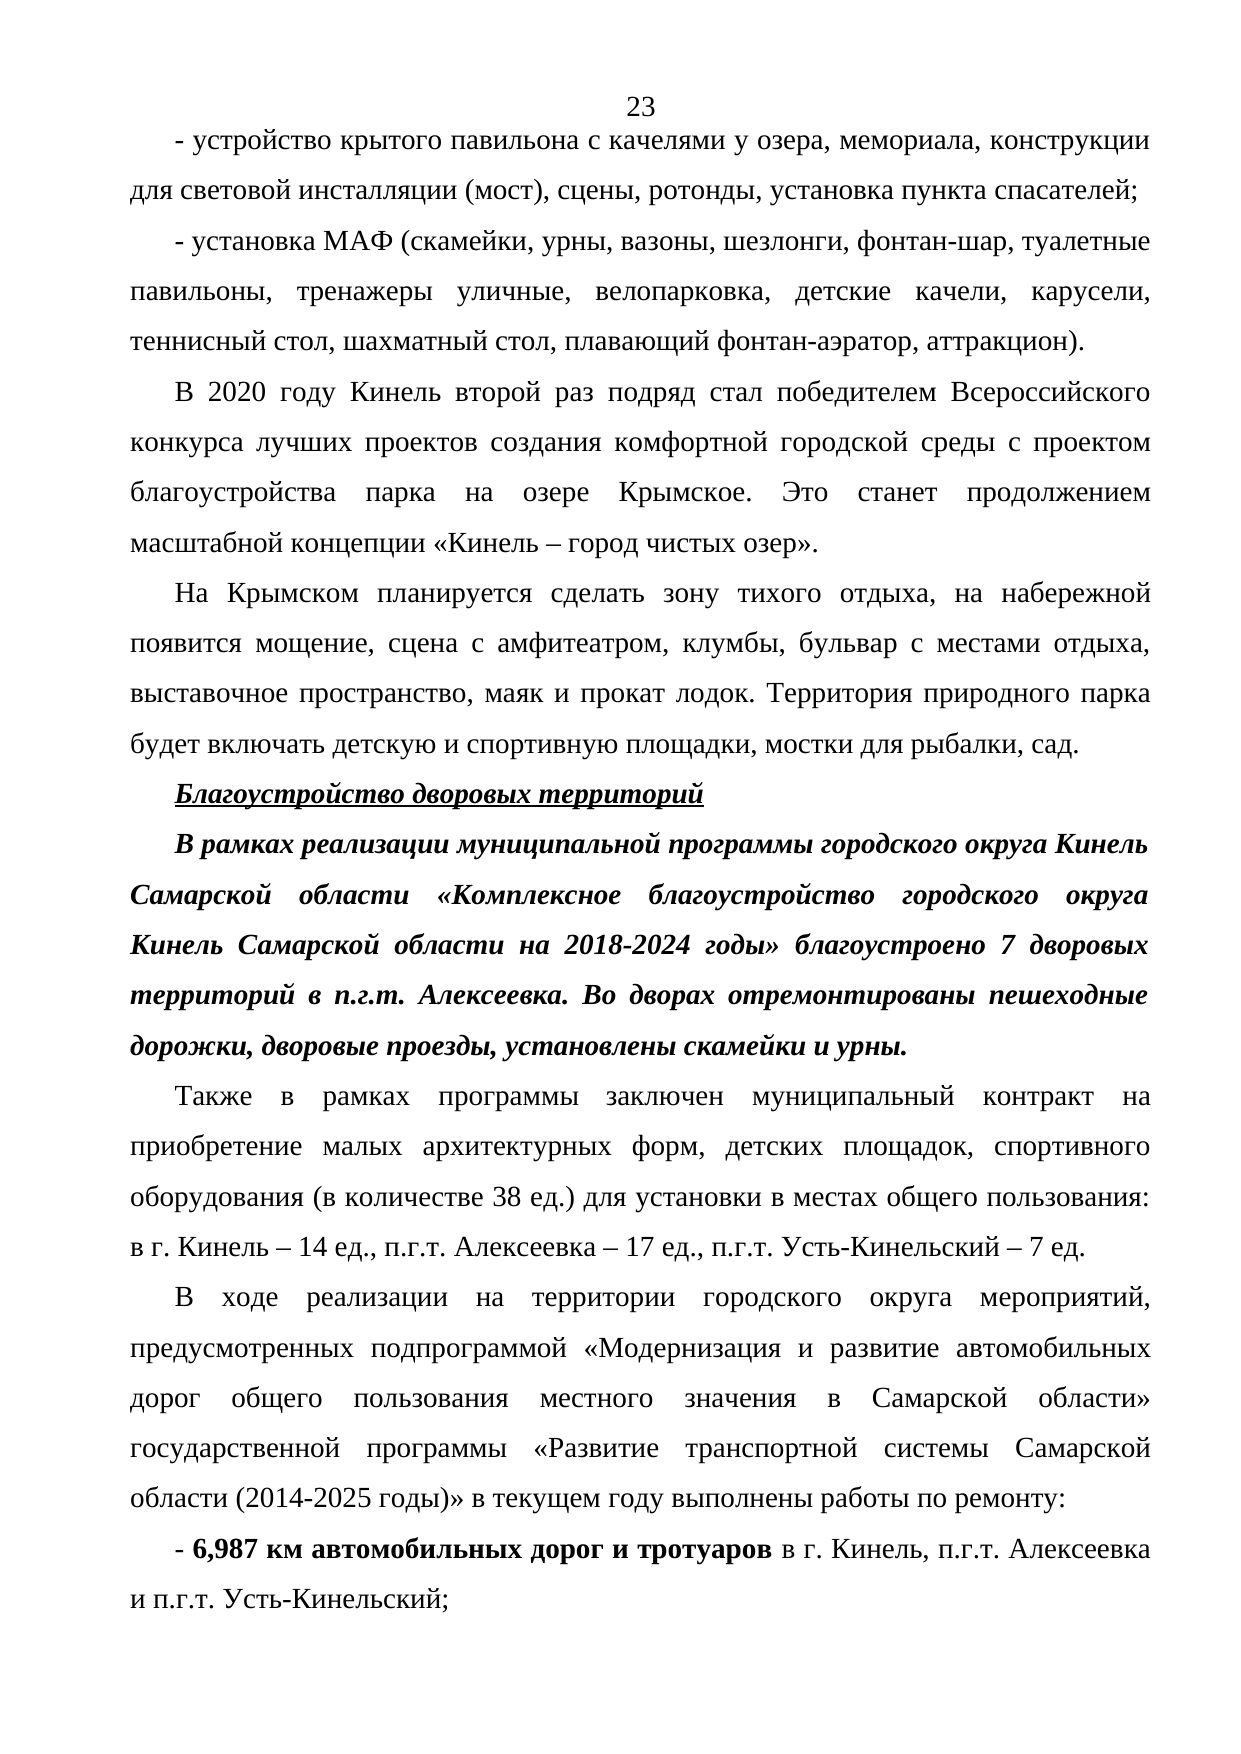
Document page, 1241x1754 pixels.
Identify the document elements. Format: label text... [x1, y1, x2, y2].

text В рамках реализации муниципальной программы городского округа Кинель Самарской области «Комплексное благоустройство городского округа Кинель Самарской области на 2018-2024 годы» благоустроено 7 дворовых территорий в п.г.т. Алексеевка. Во дворах отремонтированы пешеходные дорожки, дворовые проезды, установлены скамейки и урны. [130, 827, 1152, 1061]
text - устройство крытого павильона с качелями у озера, мемориала, конструкции для световой инсталляции (мост), сцены, ротонды, установка пункта спасателей; [130, 122, 1152, 206]
text В ходе реализации на территории городского округа мероприятий, предусмотренных подпрограммой «Модернизация и развитие автомобильных дорог общего пользования местного значения в Самарской области» государственной программы «Развитие транспортной системы Самарской области (2014-2025 годы)» в текущем году выполнены работы по ремонту: [130, 1279, 1152, 1514]
text На Крымском планируется сделать зону тихого отдыха, на набережной появится мощение, сцена с амфитеатром, клумбы, бульвар с местами отдыха, выставочное пространство, маяк и прокат лодок. Территория природного парка будет включать детскую и спортивную площадки, мостки для рыбалки, сад. [130, 575, 1152, 759]
text Благоустройство дворовых территорий [130, 776, 1152, 810]
text - установка МАФ (скамейки, урны, вазоны, шезлонги, фонтан-шар, туалетные павильоны, тренажеры уличные, велопарковка, детские качели, карусели, теннисный стол, шахматный стол, плавающий фонтан-аэратор, аттракцион). [130, 223, 1152, 357]
text Также в рамках программы заключен муниципальный контракт на приобретение малых архитектурных форм, детских площадок, спортивного оборудования (в количестве 38 ед.) для установки в местах общего пользования: в г. Кинель – 14 ед., п.г.т. Алексеевка – 17 ед., п.г.т. Усть-Кинельский – 7 ед. [130, 1078, 1152, 1263]
text В 2020 году Кинель второй раз подряд стал победителем Всероссийского конкурса лучших проектов создания комфортной городской среды с проектом благоустройства парка на озере Крымское. Это станет продолжением масштабной концепции «Кинель – город чистых озер». [130, 374, 1152, 558]
text - 6,987 км автомобильных дорог и тротуаров в г. Кинель, п.г.т. Алексеевка и п.г.т. Усть-Кинельский; [130, 1531, 1152, 1615]
